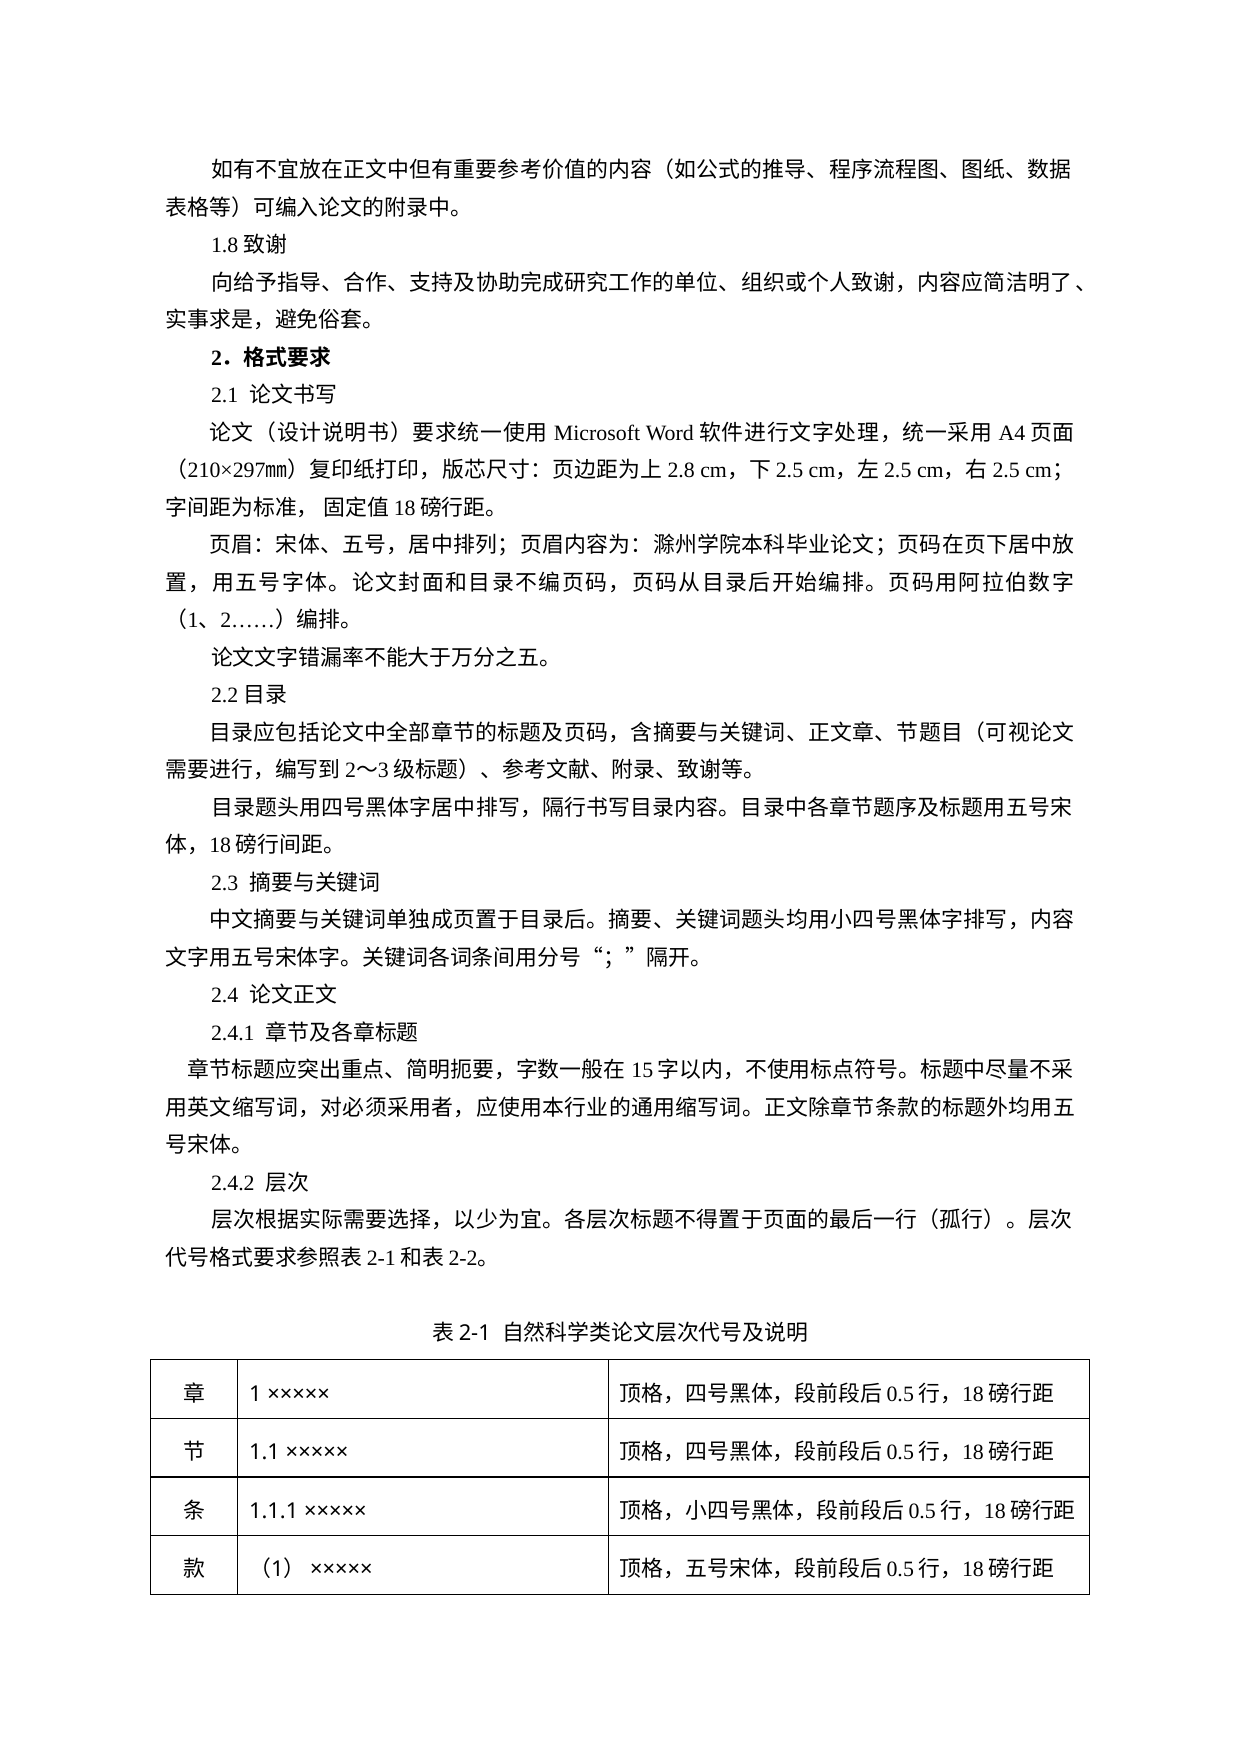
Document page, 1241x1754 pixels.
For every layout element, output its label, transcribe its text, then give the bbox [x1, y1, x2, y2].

text 2.4.1 章节及各章标题 [165, 1010, 1075, 1048]
text 2.3 摘要与关键词 [165, 860, 1075, 898]
text 目录题头用四号黑体字居中排写，隔行书写目录内容。目录中各章节题序及标题用五号宋体，18磅行间距。 [165, 785, 1075, 860]
text 2.2 目录 [165, 673, 1075, 710]
table_cell （1） ××××× [238, 1536, 608, 1593]
text 2.4.2 层次 [165, 1160, 1075, 1198]
text 层次根据实际需要选择，以少为宜。各层次标题不得置于页面的最后一行（孤行）。层次代号格式要求参照表2-1和表2-2。 [165, 1198, 1075, 1273]
text 论文（设计说明书）要求统一使用Microsoft Word软件进行文字处理，统一采用A4页面（210×297㎜）复印纸打印，版芯尺寸：页边距为上2.8 cm，下2.5 cm，左2.5 cm，右2.5 cm；字间距为标准， 固定值18磅行距。 [165, 410, 1075, 523]
table_cell 款 [151, 1536, 237, 1593]
text 中文摘要与关键词单独成页置于目录后。摘要、关键词题头均用小四号黑体字排写，内容文字用五号宋体字。关键词各词条间用分号“；”隔开。 [165, 898, 1075, 973]
table_cell 1.1 ××××× [238, 1419, 608, 1476]
table_header 章 [151, 1360, 237, 1418]
text 论文文字错漏率不能大于万分之五。 [165, 635, 1075, 673]
text 页眉：宋体、五号，居中排列；页眉内容为：滁州学院本科毕业论文；页码在页下居中放置，用五号字体。论文封面和目录不编页码，页码从目录后开始编排。页码用阿拉伯数字（1、2……）编排。 [165, 523, 1075, 635]
text 1.8 致谢 [165, 223, 1075, 260]
table_cell 顶格，四号黑体，段前段后0.5行，18磅行距 [609, 1419, 1089, 1476]
table_cell 顶格，小四号黑体，段前段后0.5行，18磅行距 [609, 1478, 1089, 1535]
text 2.1 论文书写 [165, 373, 1075, 410]
text 2．格式要求 [165, 335, 1075, 373]
text 章节标题应突出重点、简明扼要，字数一般在15字以内，不使用标点符号。标题中尽量不采用英文缩写词，对必须采用者，应使用本行业的通用缩写词。正文除章节条款的标题外均用五号宋体。 [165, 1048, 1075, 1160]
text 目录应包括论文中全部章节的标题及页码，含摘要与关键词、正文章、节题目（可视论文需要进行，编写到2～3级标题）、参考文献、附录、致谢等。 [165, 710, 1075, 785]
table_cell 节 [151, 1419, 237, 1476]
table_cell 顶格，五号宋体，段前段后0.5行，18磅行距 [609, 1536, 1089, 1593]
text 向给予指导、合作、支持及协助完成研究工作的单位、组织或个人致谢，内容应简洁明了、实事求是，避免俗套。 [165, 260, 1075, 335]
text 2.4 论文正文 [165, 973, 1075, 1010]
table_cell 1.1.1 ××××× [238, 1478, 608, 1535]
table_header 顶格，四号黑体，段前段后0.5行，18磅行距 [609, 1360, 1089, 1418]
table_cell 条 [151, 1478, 237, 1535]
text 如有不宜放在正文中但有重要参考价值的内容（如公式的推导、程序流程图、图纸、数据表格等）可编入论文的附录中。 [165, 148, 1075, 223]
table_header 1 ××××× [238, 1360, 608, 1418]
text 表2-1 自然科学类论文层次代号及说明 [165, 1315, 1075, 1347]
